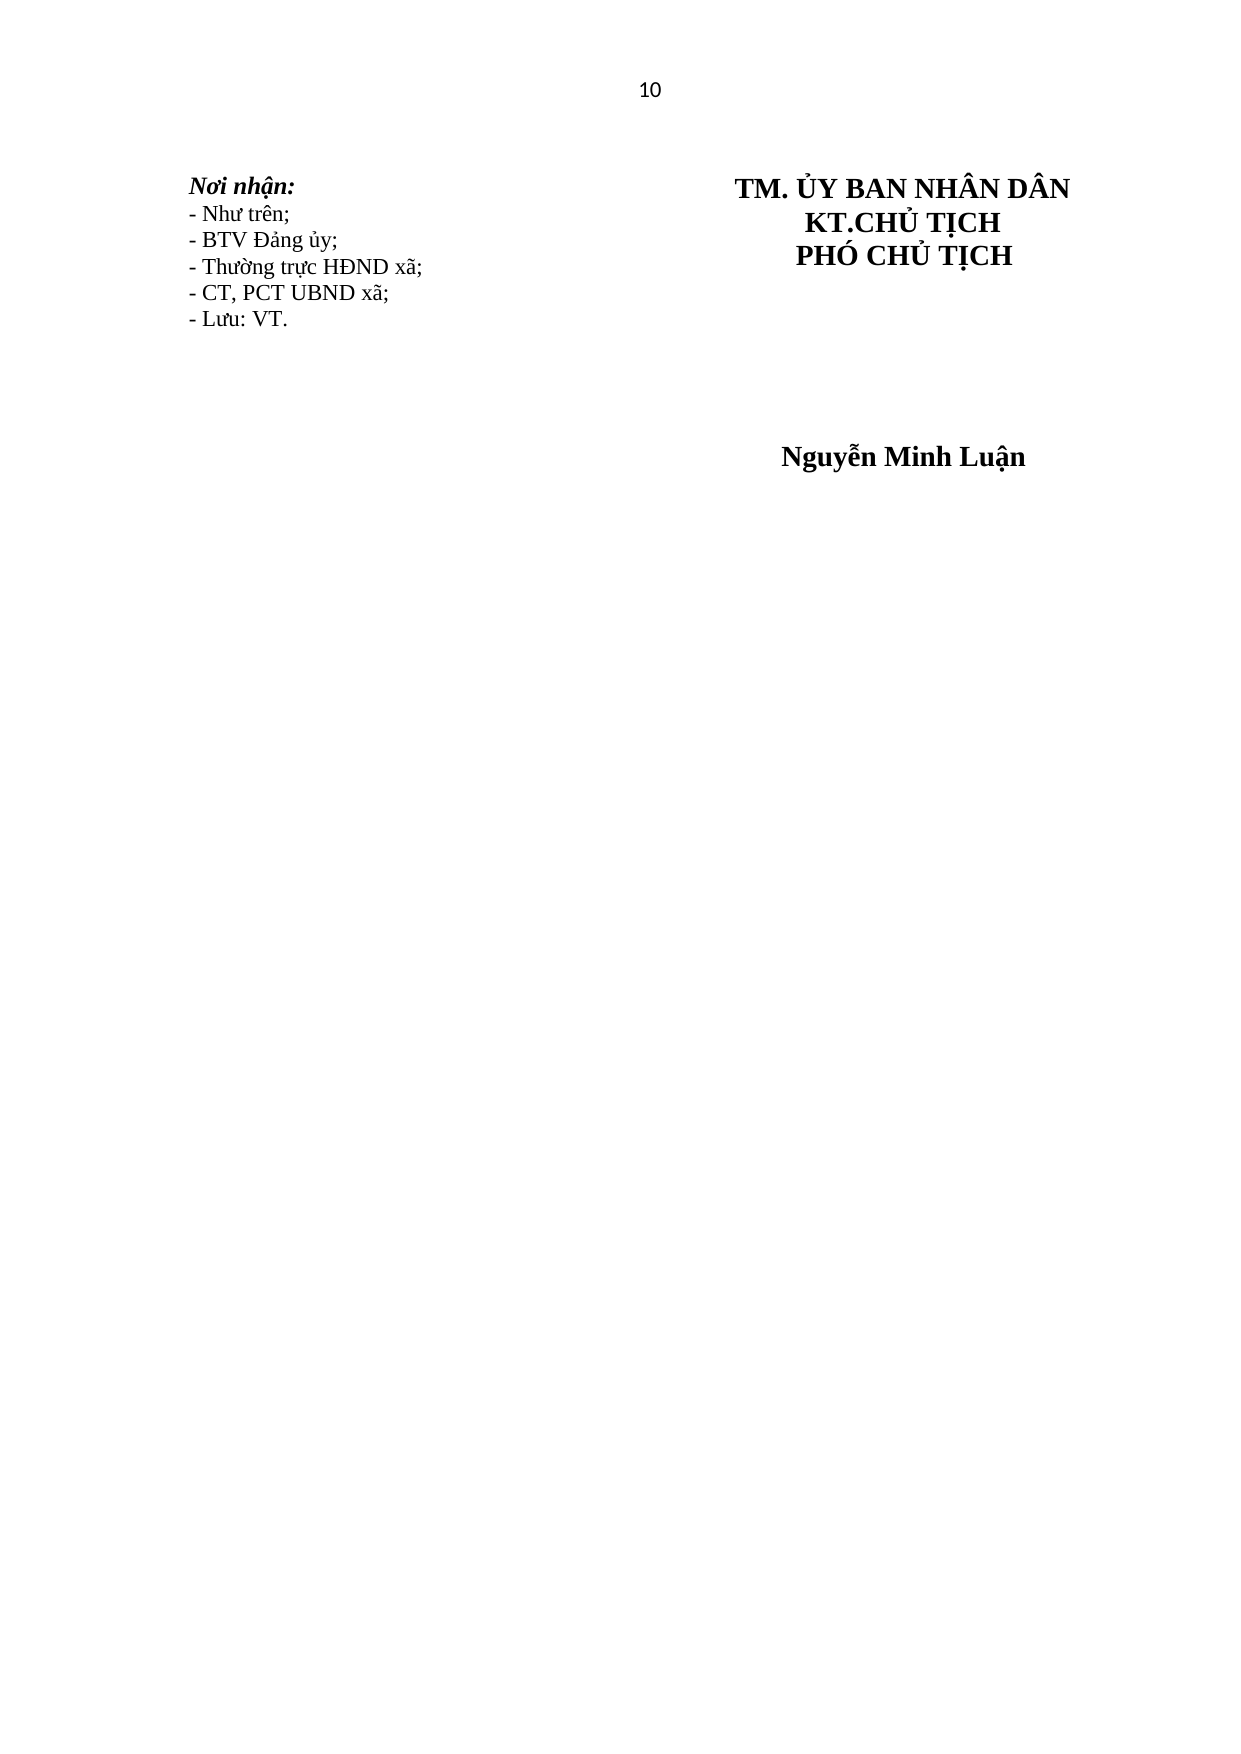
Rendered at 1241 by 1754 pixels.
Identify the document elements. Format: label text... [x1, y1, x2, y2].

table_header TM. ỦY BAN NHÂN DÂN KT.CHỦ TỊCH PHÓ CHỦ TỊCH Nguyễn Minh Luận [660, 171, 1145, 473]
table_header Nơi nhận: - Như trên; - BTV Đảng ủy; - Thường trực HĐND xã; - CT, PCT UBND xã; - Lưu: VT. [177, 171, 660, 473]
